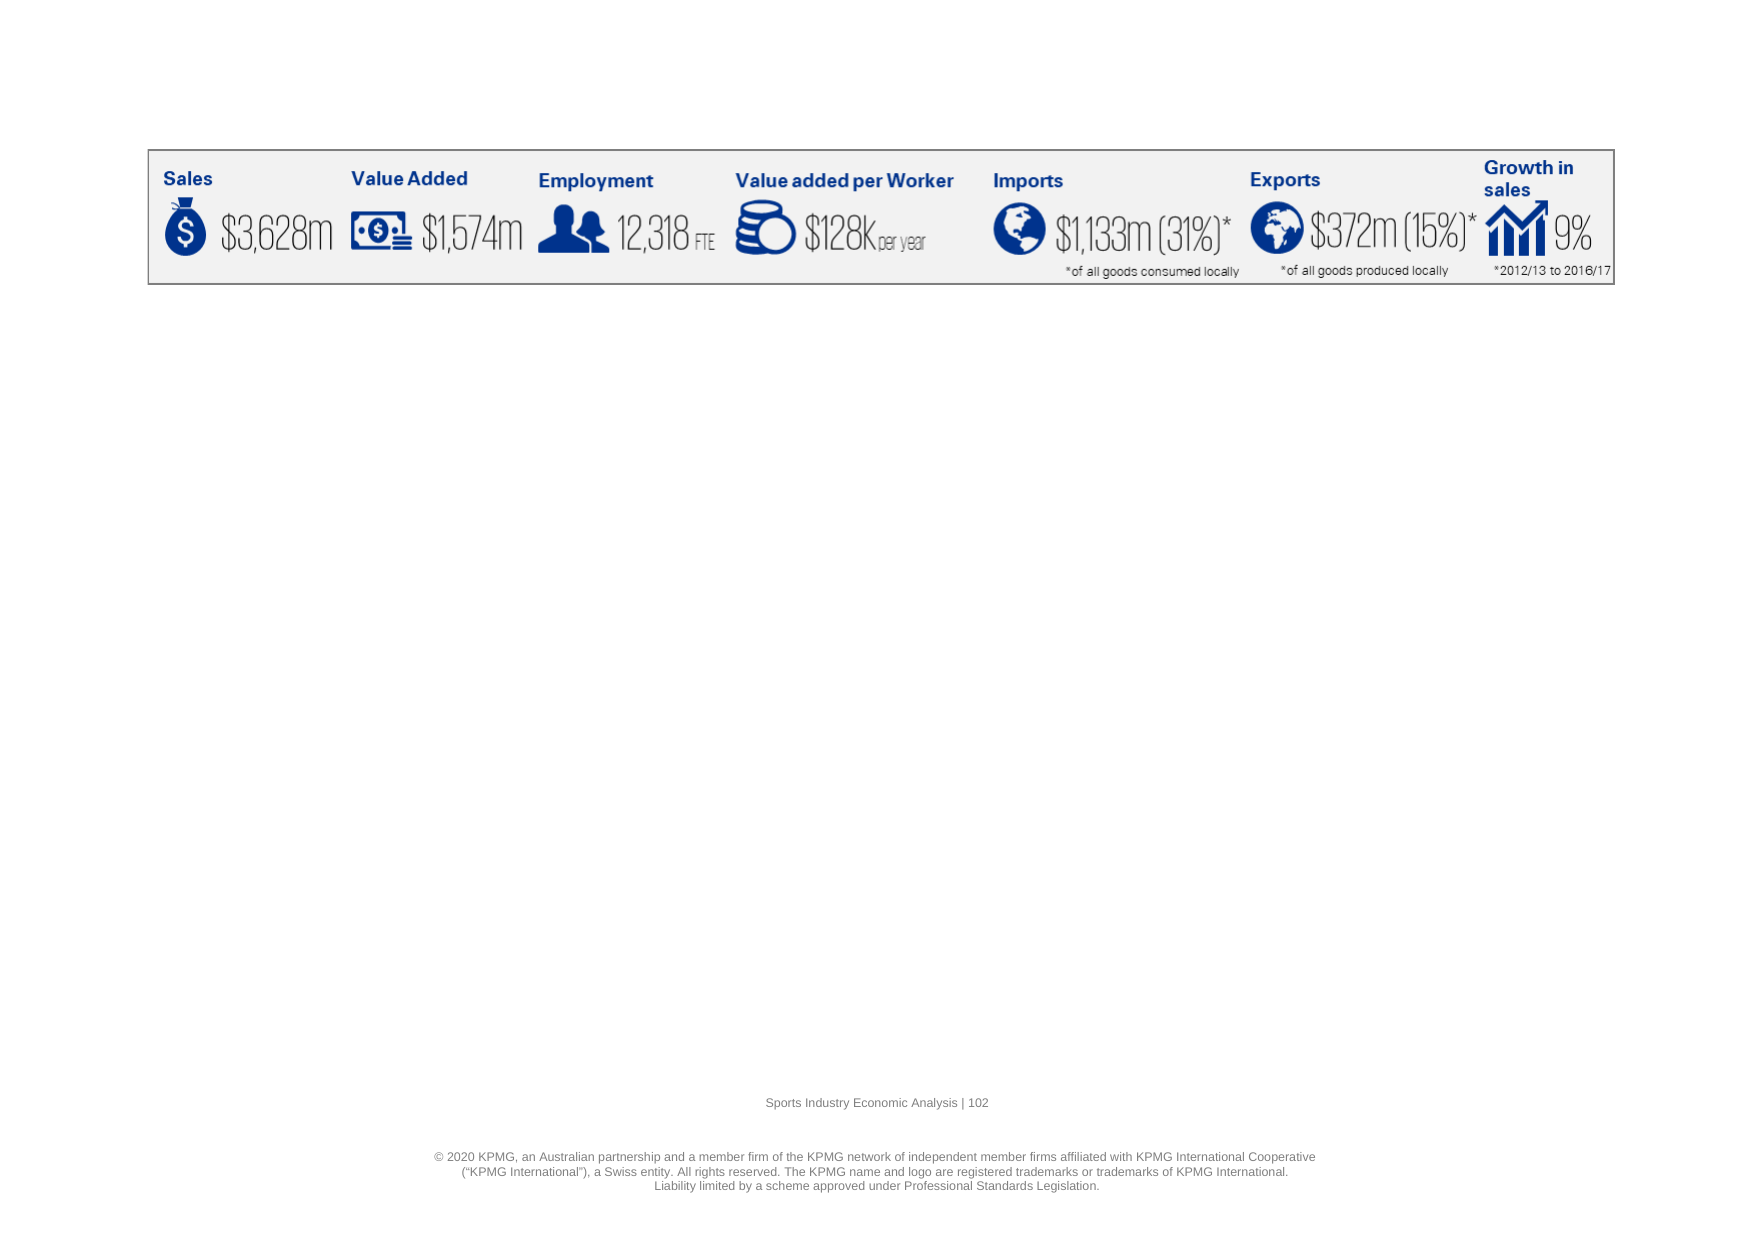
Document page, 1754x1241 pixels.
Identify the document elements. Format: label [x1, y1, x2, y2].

picture [147, 147, 1618, 288]
